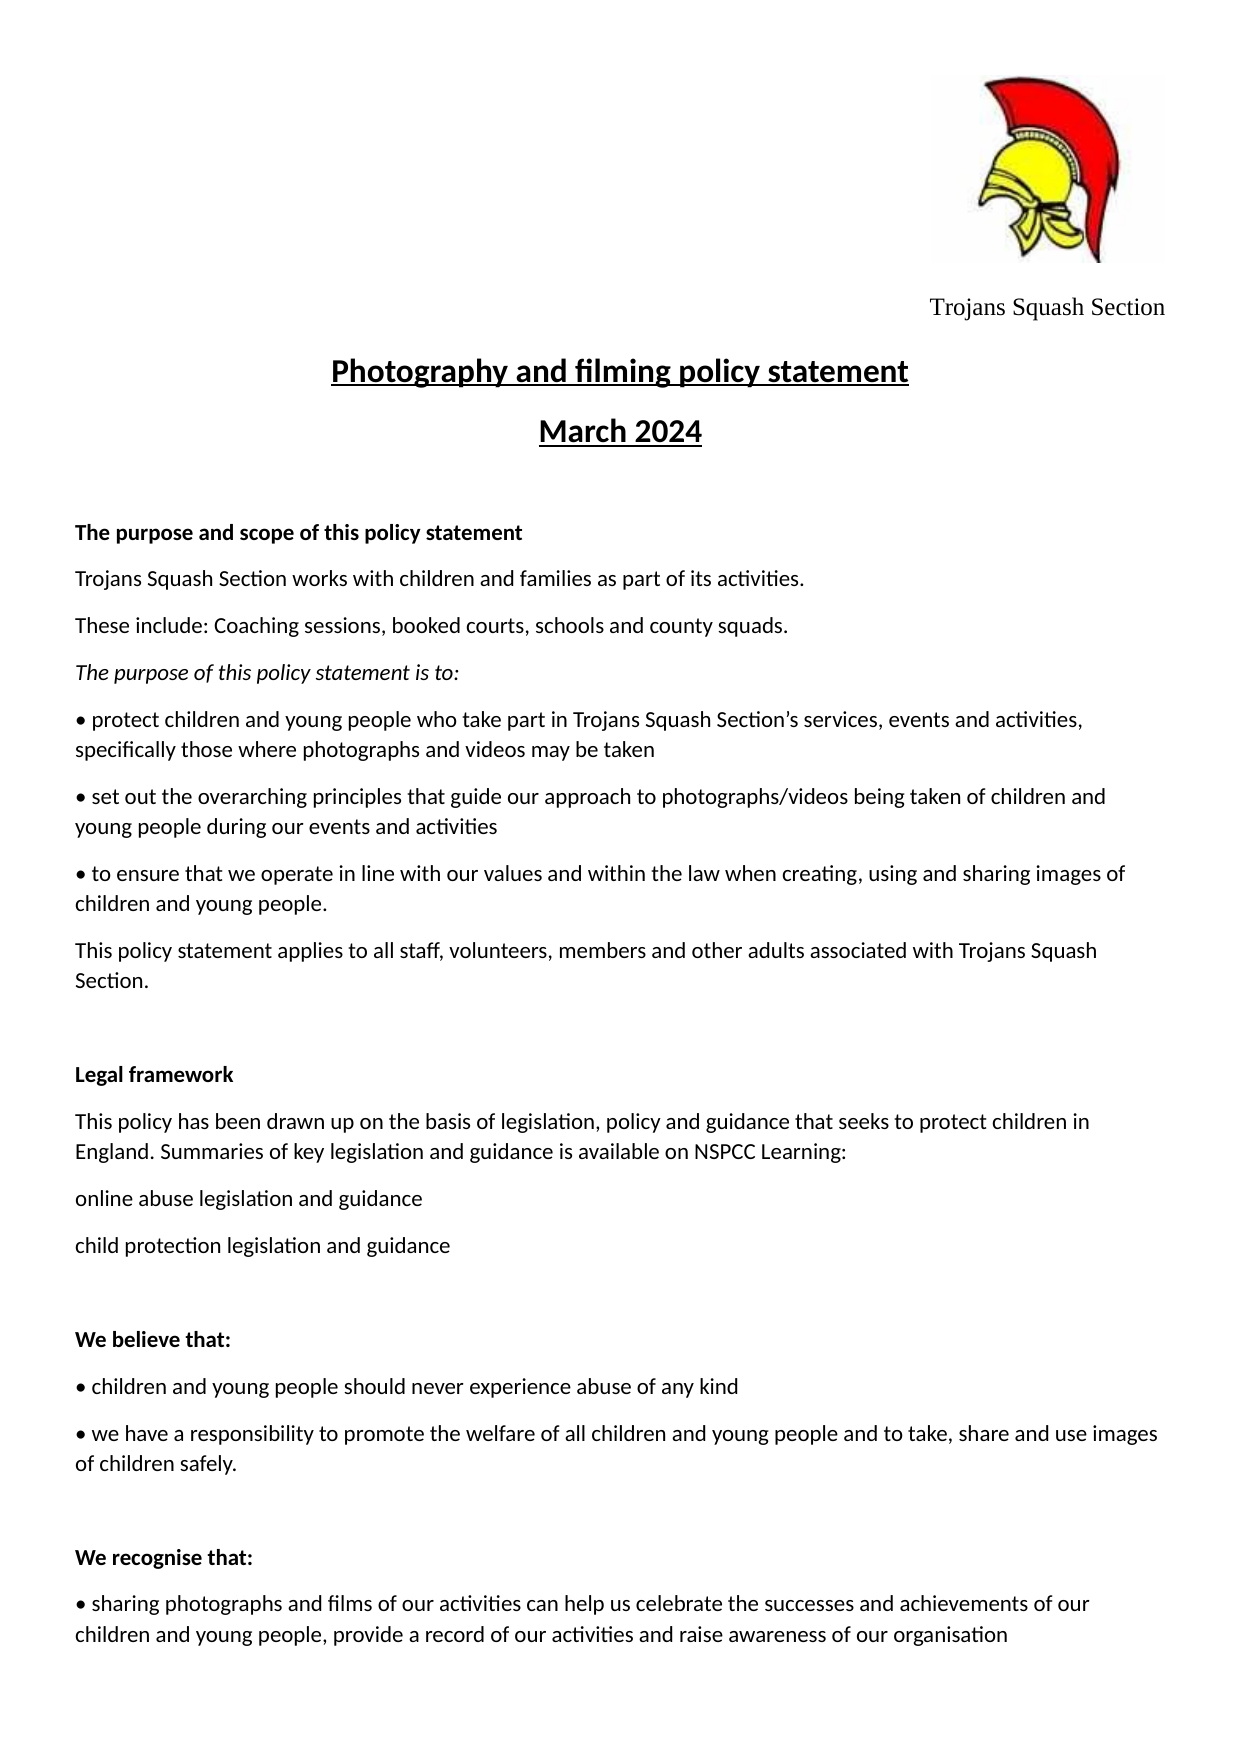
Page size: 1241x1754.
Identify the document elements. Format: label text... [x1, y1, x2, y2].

text The purpose of this policy statement is to: [75, 658, 1165, 686]
text • we have a responsibility to promote the welfare of all children and young people and to take, share and use images of children safely. [75, 1419, 1165, 1477]
text Photography and filming policy statement [75, 349, 1165, 390]
text March 2024 [75, 410, 1165, 451]
text child protection legislation and guidance [75, 1231, 1165, 1259]
text • children and young people should never experience abuse of any kind [75, 1372, 1165, 1400]
text These include: Coaching sessions, booked courts, schools and county squads. [75, 611, 1165, 639]
text online abuse legislation and guidance [75, 1184, 1165, 1212]
text Legal framework [75, 1060, 1165, 1088]
text The purpose and scope of this policy statement [75, 518, 1165, 546]
text We believe that: [75, 1325, 1165, 1353]
text Trojans Squash Section works with children and families as part of its activities. [75, 564, 1165, 593]
text • sharing photographs and films of our activities can help us celebrate the successes and achievements of our children and young people, provide a record of our activities and raise awareness of our organisation [75, 1589, 1165, 1648]
text This policy has been drawn up on the basis of legislation, policy and guidance that seeks to protect children in England. Summaries of key legislation and guidance is available on NSPCC Learning: [75, 1107, 1165, 1166]
text • protect children and young people who take part in Trojans Squash Section’s services, events and activities, specifically those where photographs and videos may be taken [75, 705, 1165, 763]
text This policy statement applies to all staff, volunteers, members and other adults associated with Trojans Squash Section. [75, 936, 1165, 995]
picture [930, 75, 1166, 263]
text Trojans Squash Section [75, 292, 1165, 320]
text • set out the overarching principles that guide our approach to photographs/videos being taken of children and young people during our events and activities [75, 782, 1165, 841]
text We recognise that: [75, 1543, 1165, 1571]
text • to ensure that we operate in line with our values and within the law when creating, using and sharing images of children and young people. [75, 859, 1165, 918]
